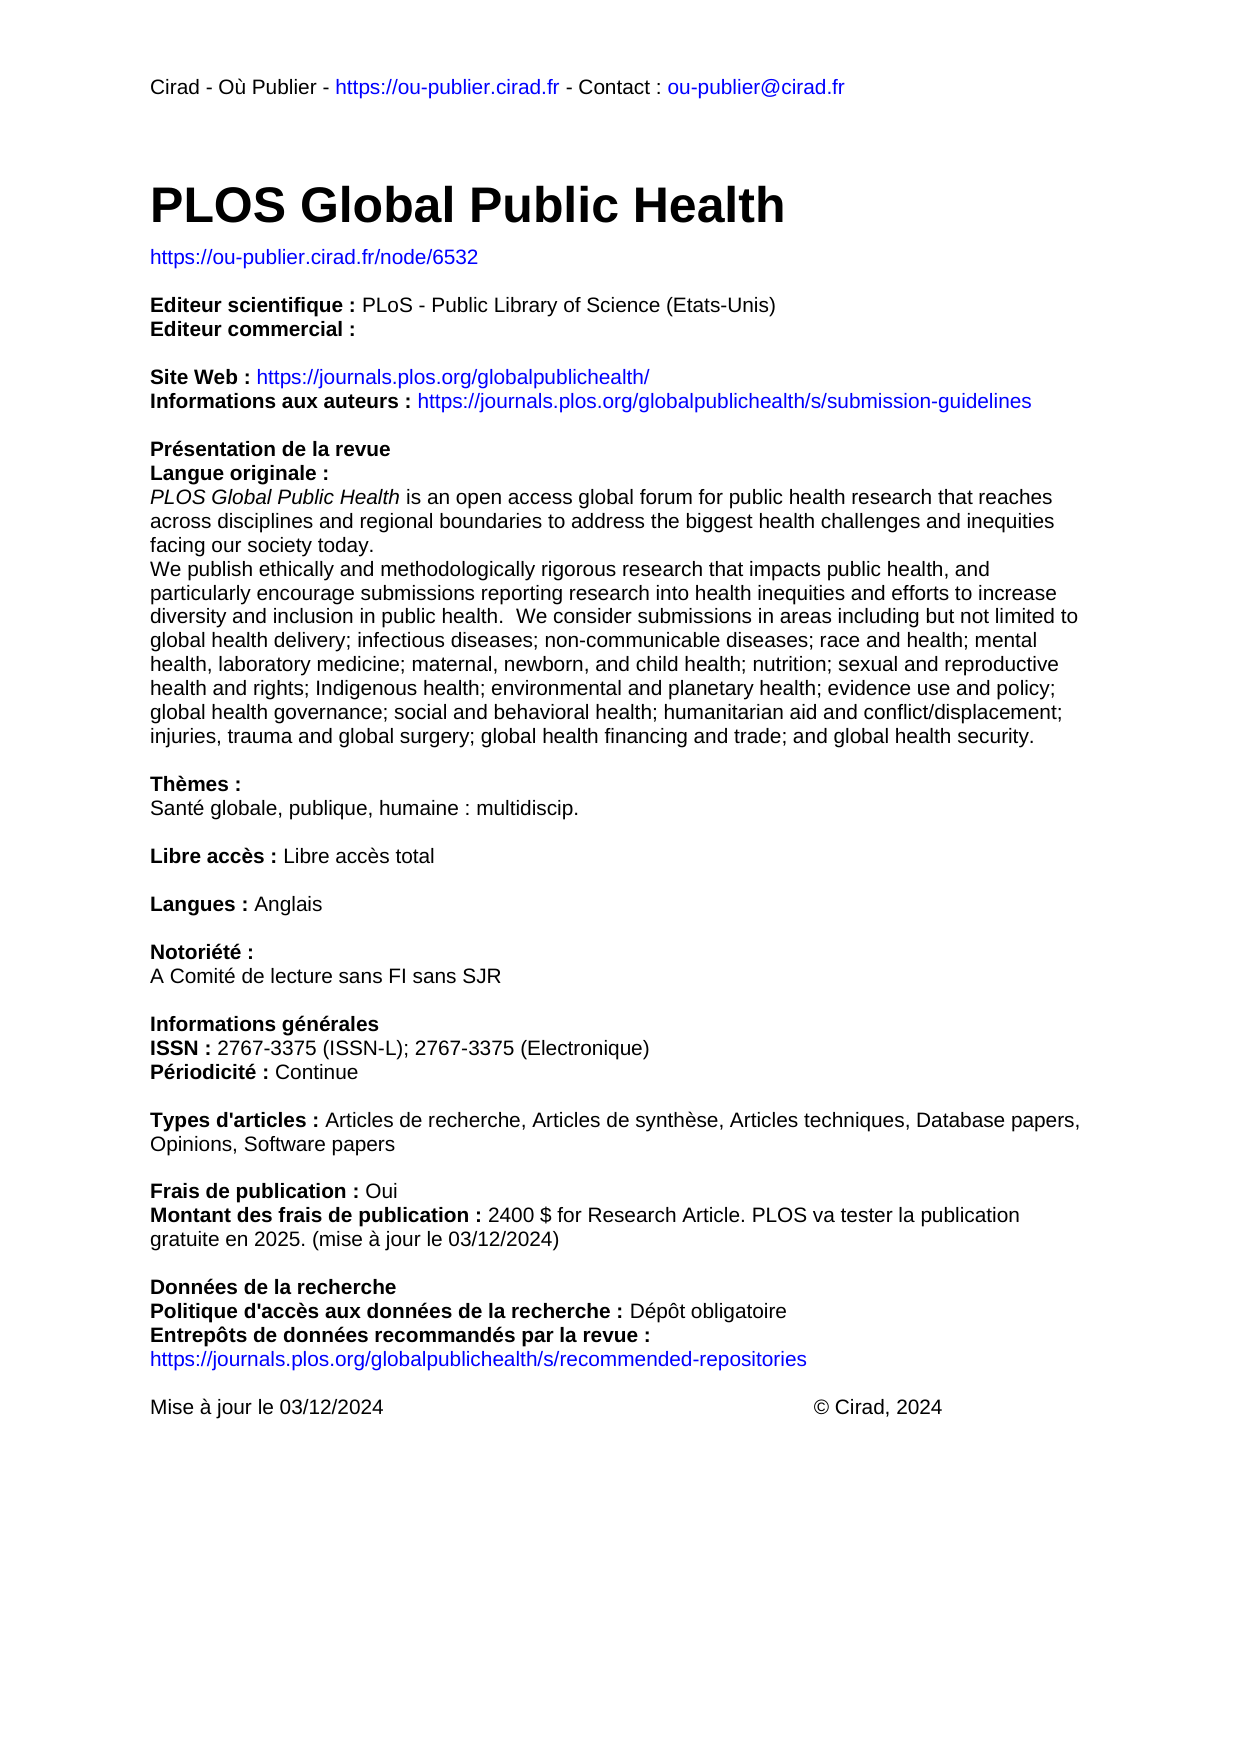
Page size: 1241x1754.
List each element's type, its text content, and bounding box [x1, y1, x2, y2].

text https://ou-publier.cirad.fr/node/6532 [150, 245, 1090, 269]
text Types d'articles : Articles de recherche, Articles de synthèse, Articles techniques, Database papers, Opinions, Software papersFrais de publication : OuiMontant des frais de publication : 2400 $ for Research Article. PLOS va tester la publication gratuite en 2025. (mise à jour le 03/12/2024)Données de la recherchePolitique d'accès aux données de la recherche : Dépôt obligatoireEntrepôts de données recommandés par la revue : https://journals.plos.org/globalpublichealth/s/recommended-repositoriesMise à jour le 03/12/2024 © Cirad, 2024 [150, 1083, 1090, 1419]
subtitle PLOS Global Public Health [150, 175, 1090, 232]
text Editeur scientifique : PLoS - Public Library of Science (Etats-Unis)Editeur commercial : Site Web : https://journals.plos.org/globalpublichealth/Informations aux auteurs : https://journals.plos.org/globalpublichealth/s/submission-guidelinesPrésentation de la revueLangue originale : [150, 269, 1090, 484]
text PLOS Global Public Health is an open access global forum for public health research that reaches across disciplines and regional boundaries to address the biggest health challenges and inequities facing our society today.­­ [150, 484, 1090, 556]
text We publish ethically and methodologically rigorous research that impacts public health, and particularly encourage submissions reporting research into health inequities and efforts to increase diversity and inclusion in public health. We consider submissions in areas including but not limited to global health delivery; infectious diseases; non-communicable diseases; race and health; mental health, laboratory medicine; maternal, newborn, and child health; nutrition; sexual and reproductive health and rights; Indigenous health; environmental and planetary health; evidence use and policy; global health governance; social and behavioral health; humanitarian aid and conflict/displacement; injuries, trauma and global surgery; global health financing and trade; and global health security. [150, 556, 1090, 748]
text Thèmes : Santé globale, publique, humaine : multidiscip.Libre accès : Libre accès totalLangues : AnglaisNotoriété : A Comité de lecture sans FI sans SJRInformations généralesISSN : 2767-3375 (ISSN-L); 2767-3375 (Electronique)Périodicité : Continue [150, 772, 1090, 1083]
